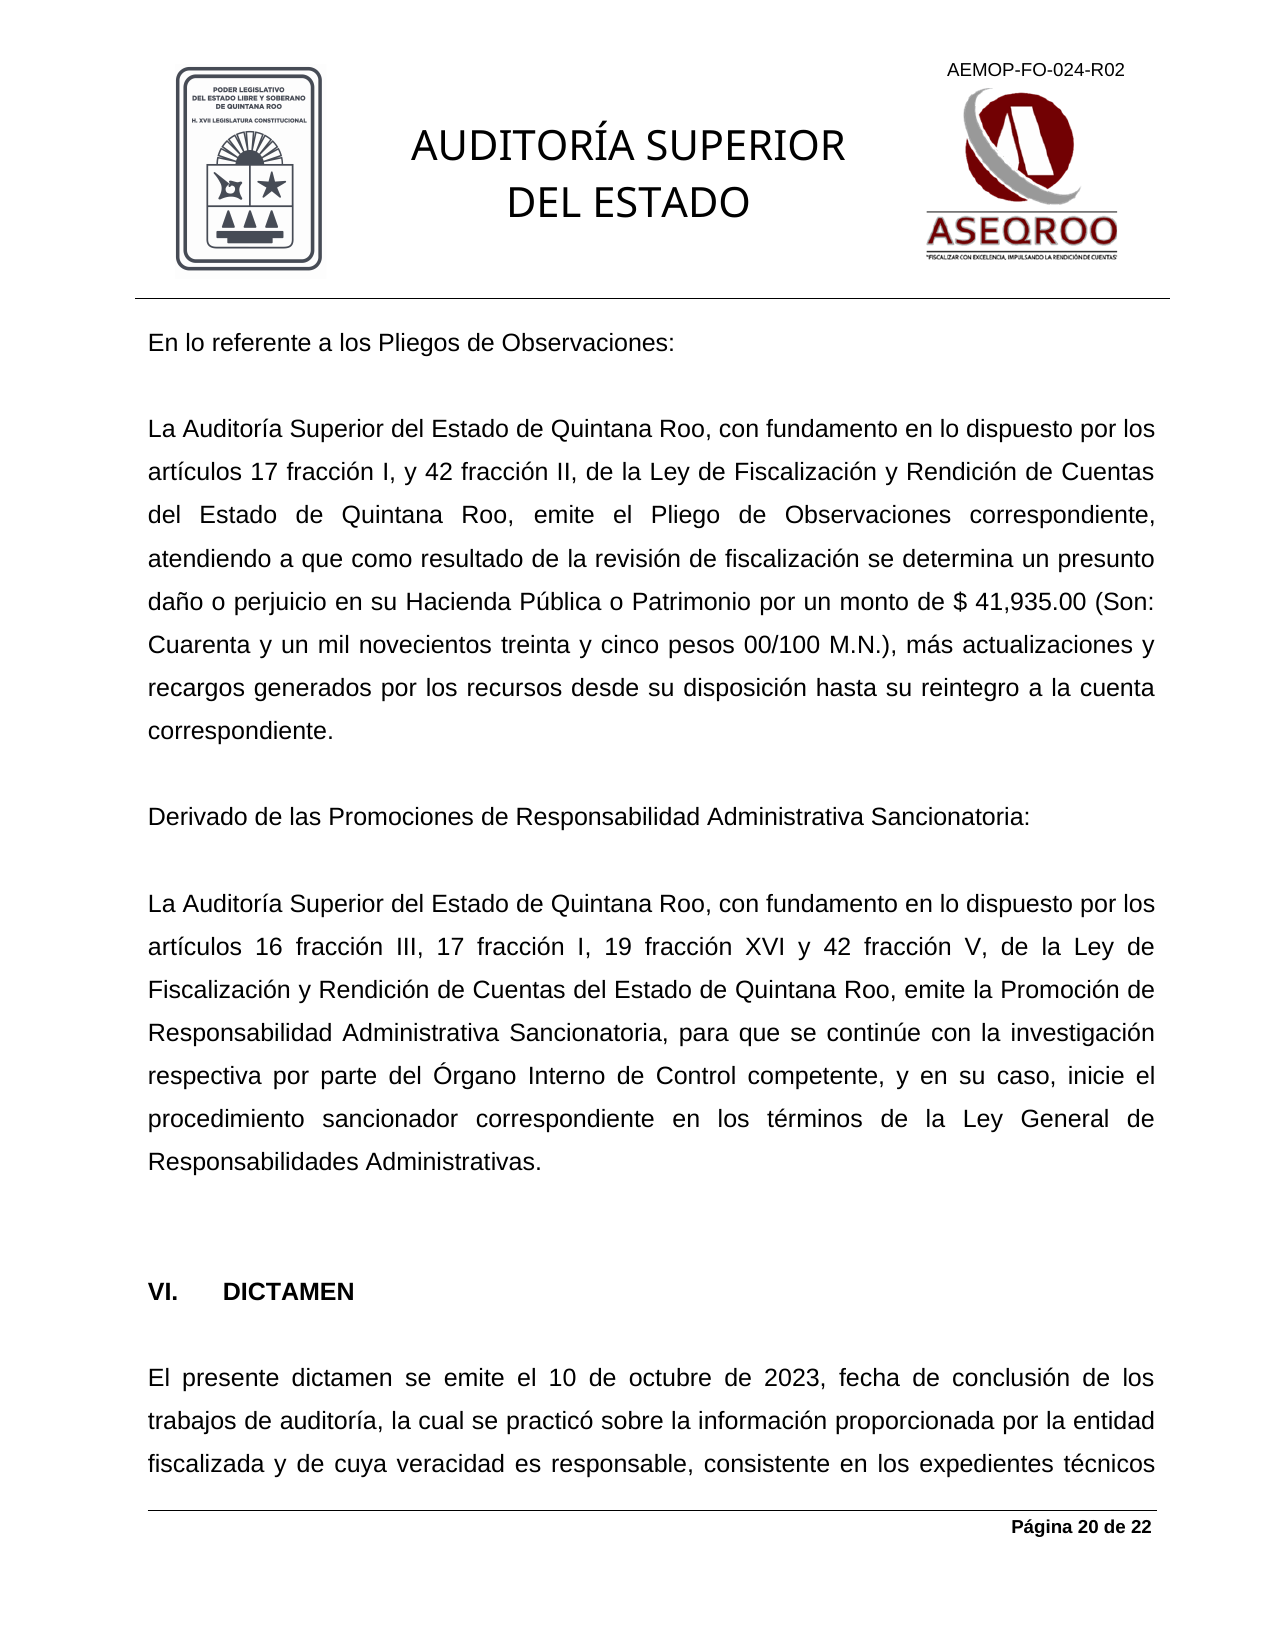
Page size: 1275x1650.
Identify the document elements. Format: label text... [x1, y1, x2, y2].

text La Auditoría Superior del Estado de Quintana Roo, con fundamento en lo dispuesto por los artículos 17 fracción I, y 42 fracción II, de la Ley de Fiscalización y Rendición de Cuentas del Estado de Quintana Roo, emite el Pliego de Observaciones correspondiente, atendiendo a que como resultado de la revisión de fiscalización se determina un presunto daño o perjuicio en su Hacienda Pública o Patrimonio por un monto de $ 41,935.00 (Son: Cuarenta y un mil novecientos treinta y cinco pesos 00/100 M.N.), más actualizaciones y recargos generados por los recursos desde su disposición hasta su reintegro a la cuenta correspondiente. [148, 414, 1157, 745]
subtitle DICTAMEN [148, 1277, 1157, 1305]
text Derivado de las Promociones de Responsabilidad Administrativa Sancionatoria: [148, 802, 1157, 831]
text La Auditoría Superior del Estado de Quintana Roo, con fundamento en lo dispuesto por los artículos 16 fracción III, 17 fracción I, 19 fracción XVI y 42 fracción V, de la Ley de Fiscalización y Rendición de Cuentas del Estado de Quintana Roo, emite la Promoción de Responsabilidad Administrativa Sancionatoria, para que se continúe con la investigación respectiva por parte del Órgano Interno de Control competente, y en su caso, inicie el procedimiento sancionador correspondiente en los términos de la Ley General de Responsabilidades Administrativas. [148, 888, 1157, 1176]
picture [926, 88, 1118, 260]
picture [175, 64, 327, 279]
text En lo referente a los Pliegos de Observaciones: [148, 328, 1157, 357]
